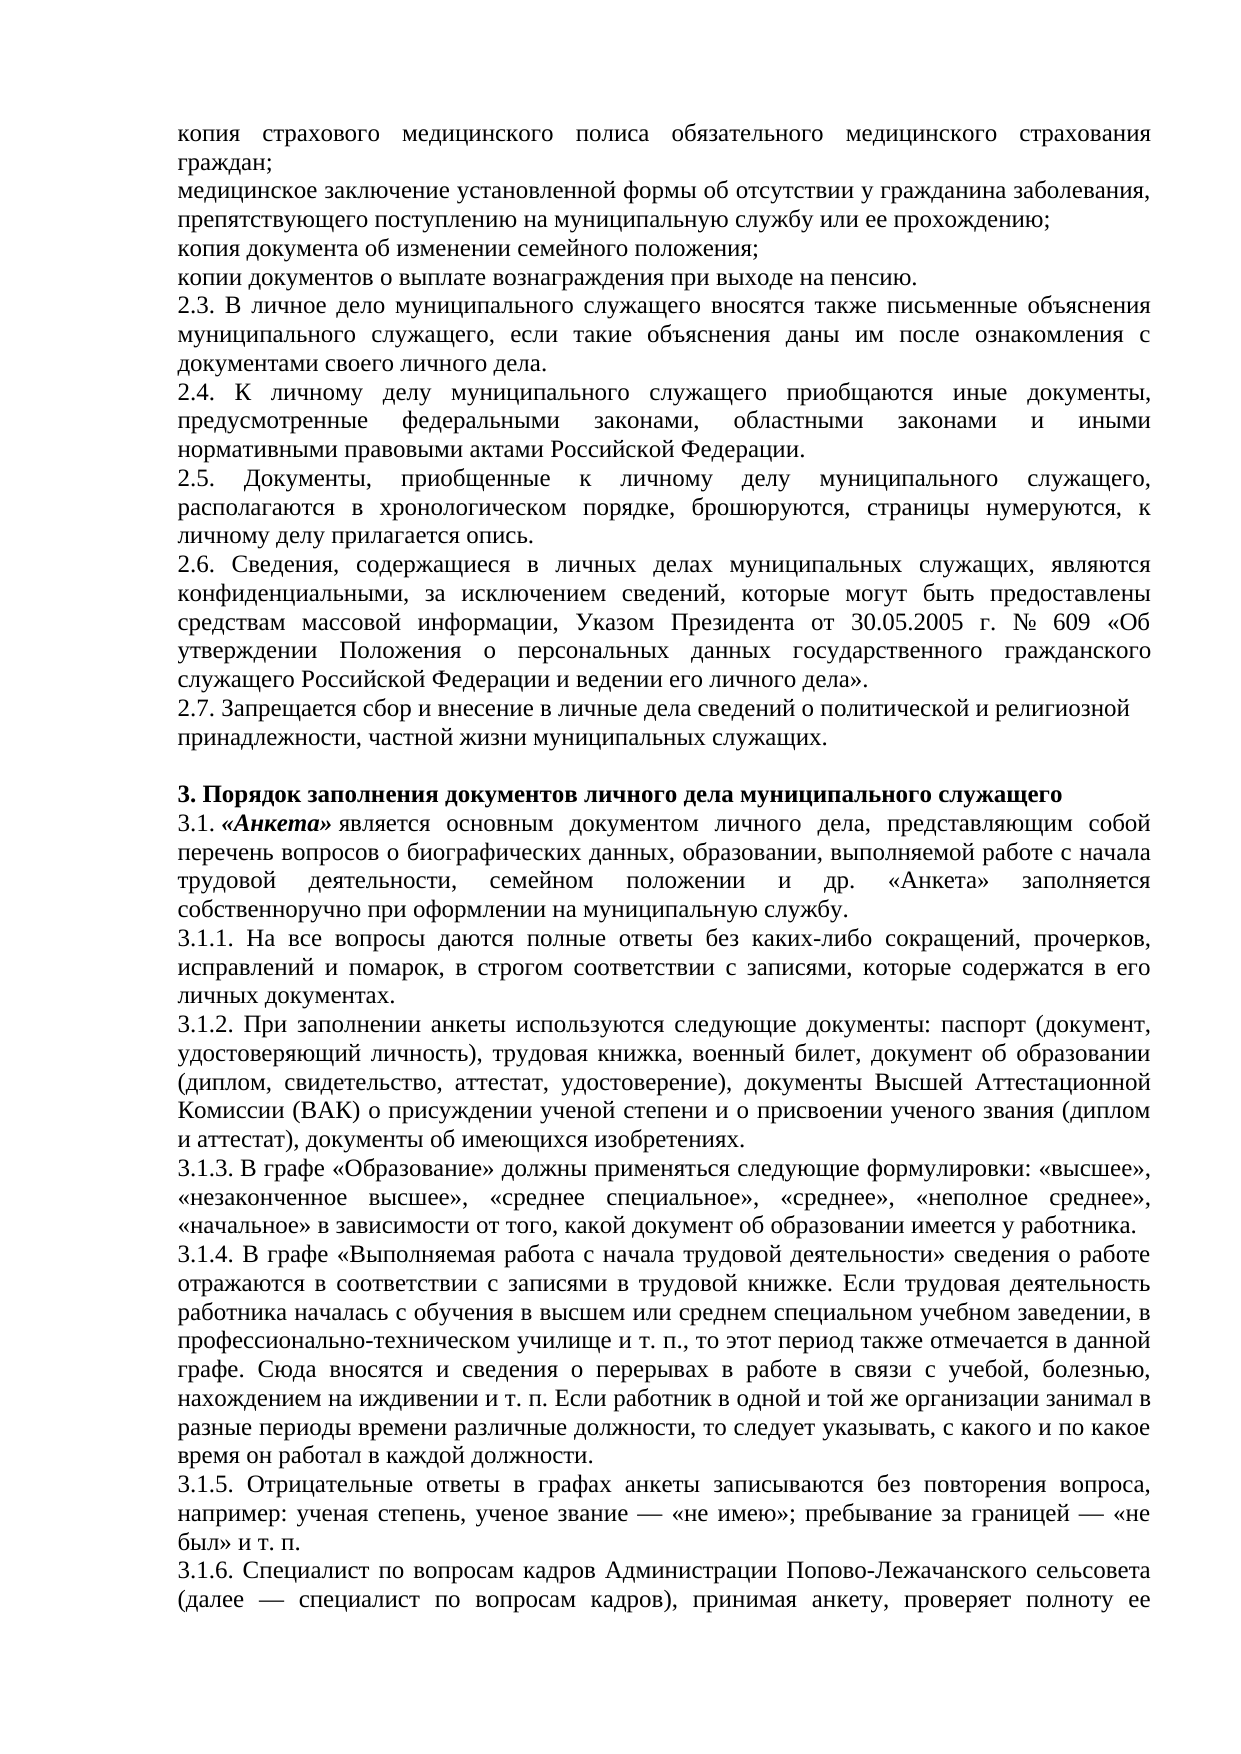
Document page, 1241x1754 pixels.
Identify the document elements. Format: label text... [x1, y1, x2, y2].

text 3.1.1. На все вопросы даются полные ответы без каких-либо сокращений, прочерков, исправлений и помарок, в строгом соответствии с записями, которые содержатся в его личных документах. [177, 923, 1152, 1009]
text копии документов о выплате вознаграждения при выходе на пенсию. [177, 262, 1152, 291]
text 3.1.4. В графе «Выполняемая работа с начала трудовой деятельности» сведения о работе отражаются в соответствии с записями в трудовой книжке. Если трудовая деятельность работника началась с обучения в высшем или среднем специальном учебном заведении, в профессионально-техническом училище и т. п., то этот период также отмечается в данной графе. Сюда вносятся и сведения о перерывах в работе в связи с учебой, болезнью, нахождением на иждивении и т. п. Если работник в одной и той же организации занимал в разные периоды времени различные должности, то следует указывать, с какого и по какое время он работал в каждой должности. [177, 1239, 1152, 1469]
text 3.1.5. Отрицательные ответы в графах анкеты записываются без повторения вопроса, например: ученая степень, ученое звание — «не имею»; пребывание за границей — «не был» и т. п. [177, 1469, 1152, 1556]
text 3.1.3. В графе «Образование» должны применяться следующие формулировки: «высшее», «незаконченное высшее», «среднее специальное», «среднее», «неполное среднее», «начальное» в зависимости от того, какой документ об образовании имеется у работника. [177, 1153, 1152, 1239]
text 3.1.2. При заполнении анкеты используются следующие документы: паспорт (документ, удостоверяющий личность), трудовая книжка, военный билет, документ об образовании (диплом, свидетельство, аттестат, удостоверение), документы Высшей Аттестационной Комиссии (ВАК) о присуждении ученой степени и о присвоении ученого звания (диплом и аттестат), документы об имеющихся изобретениях. [177, 1009, 1152, 1153]
text медицинское заключение установленной формы об отсутствии у гражданина заболевания, препятствующего поступлению на муниципальную службу или ее прохождению; [177, 176, 1152, 233]
text копия документа об изменении семейного положения; [177, 233, 1152, 262]
text 2.7. Запрещается сбор и внесение в личные дела сведений о политической и религиозной принадлежности, частной жизни муниципальных служащих. [177, 693, 1152, 751]
text 2.3. В личное дело муниципального служащего вносятся также письменные объяснения муниципального служащего, если такие объяснения даны им после ознакомления с документами своего личного дела. [177, 291, 1152, 377]
text 2.6. Сведения, содержащиеся в личных делах муниципальных служащих, являются конфиденциальными, за исключением сведений, которые могут быть предоставлены средствам массовой информации, Указом Президента от 30.05.2005 г. № 609 «Об утверждении Положения о персональных данных государственного гражданского служащего Российской Федерации и ведении его личного дела». [177, 549, 1152, 693]
text 2.4. К личному делу муниципального служащего приобщаются иные документы, предусмотренные федеральными законами, областными законами и иными нормативными правовыми актами Российской Федерации. [177, 377, 1152, 463]
text копия страхового медицинского полиса обязательного медицинского страхования граждан; [177, 118, 1152, 176]
text 2.5. Документы, приобщенные к личному делу муниципального служащего, располагаются в хронологическом порядке, брошюруются, страницы нумеруются, к личному делу прилагается опись. [177, 463, 1152, 549]
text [177, 1556, 1152, 1613]
text 3.1. «Анкета» является основным документом личного дела, представляющим собой перечень вопросов о биографических данных, образовании, выполняемой работе с начала трудовой деятельности, семейном положении и др. «Анкета» заполняется собственноручно при оформлении на муниципальную службу. [177, 808, 1152, 923]
text 3. Порядок заполнения документов личного дела муниципального служащего [177, 779, 1152, 808]
